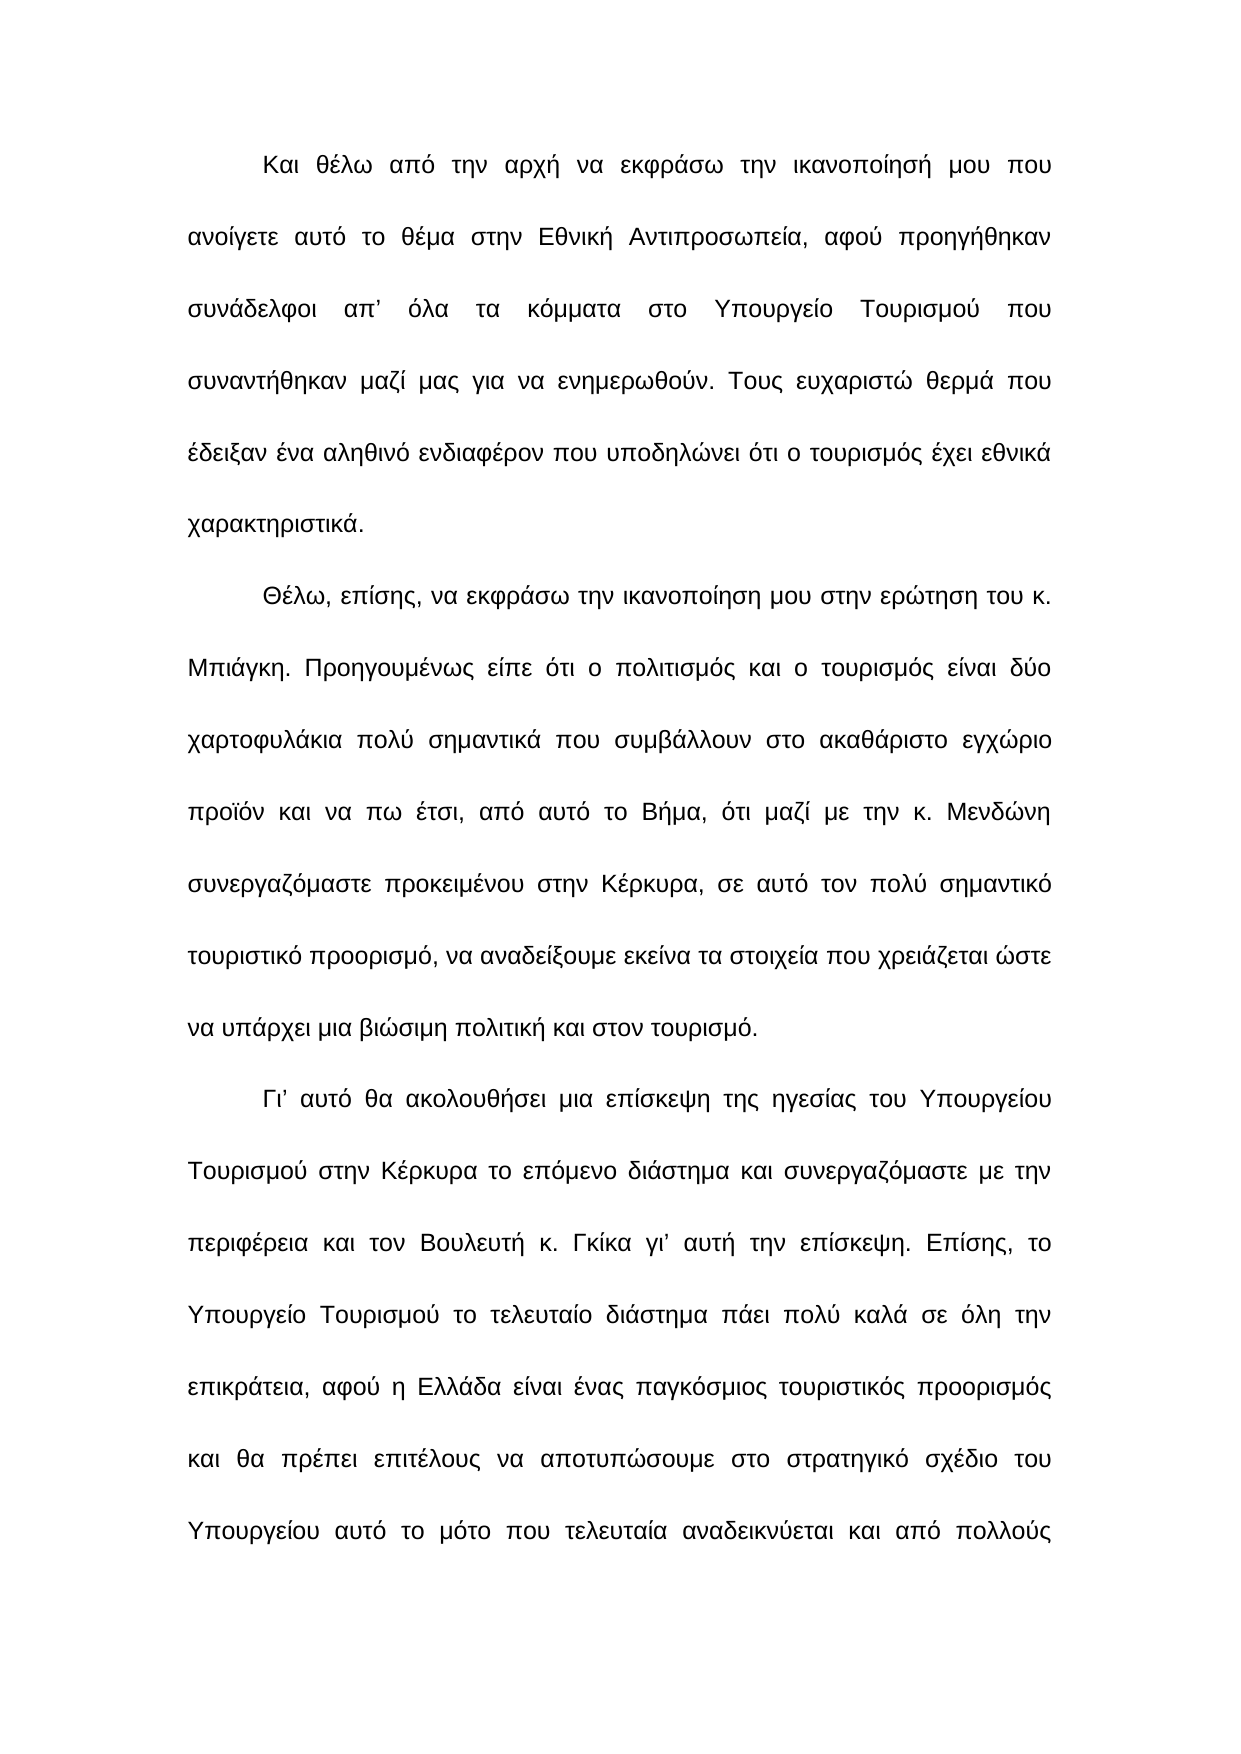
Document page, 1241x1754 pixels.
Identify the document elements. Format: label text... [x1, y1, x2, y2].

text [187, 1084, 1053, 1544]
text Και θέλω από την αρχή να εκφράσω την ικανοποίησή μου που ανοίγετε αυτό το θέμα στην Εθνική Αντιπροσωπεία, αφού προηγήθηκαν συνάδελφοι απ’ όλα τα κόμματα στο Υπουργείο Τουρισμού που συναντήθηκαν μαζί μας για να ενημερωθούν. Τους ευχαριστώ θερμά που έδειξαν ένα αληθινό ενδιαφέρον που υποδηλώνει ότι ο τουρισμός έχει εθνικά χαρακτηριστικά. [187, 150, 1053, 538]
text Θέλω, επίσης, να εκφράσω την ικανοποίηση μου στην ερώτηση του κ. Μπιάγκη. Προηγουμένως είπε ότι ο πολιτισμός και ο τουρισμός είναι δύο χαρτοφυλάκια πολύ σημαντικά που συμβάλλουν στο ακαθάριστο εγχώριο προϊόν και να πω έτσι, από αυτό το Βήμα, ότι μαζί με την κ. Μενδώνη συνεργαζόμαστε προκειμένου στην Κέρκυρα, σε αυτό τον πολύ σημαντικό τουριστικό προορισμό, να αναδείξουμε εκείνα τα στοιχεία που χρειάζεται ώστε να υπάρχει μια βιώσιμη πολιτική και στον τουρισμό. [187, 581, 1053, 1041]
